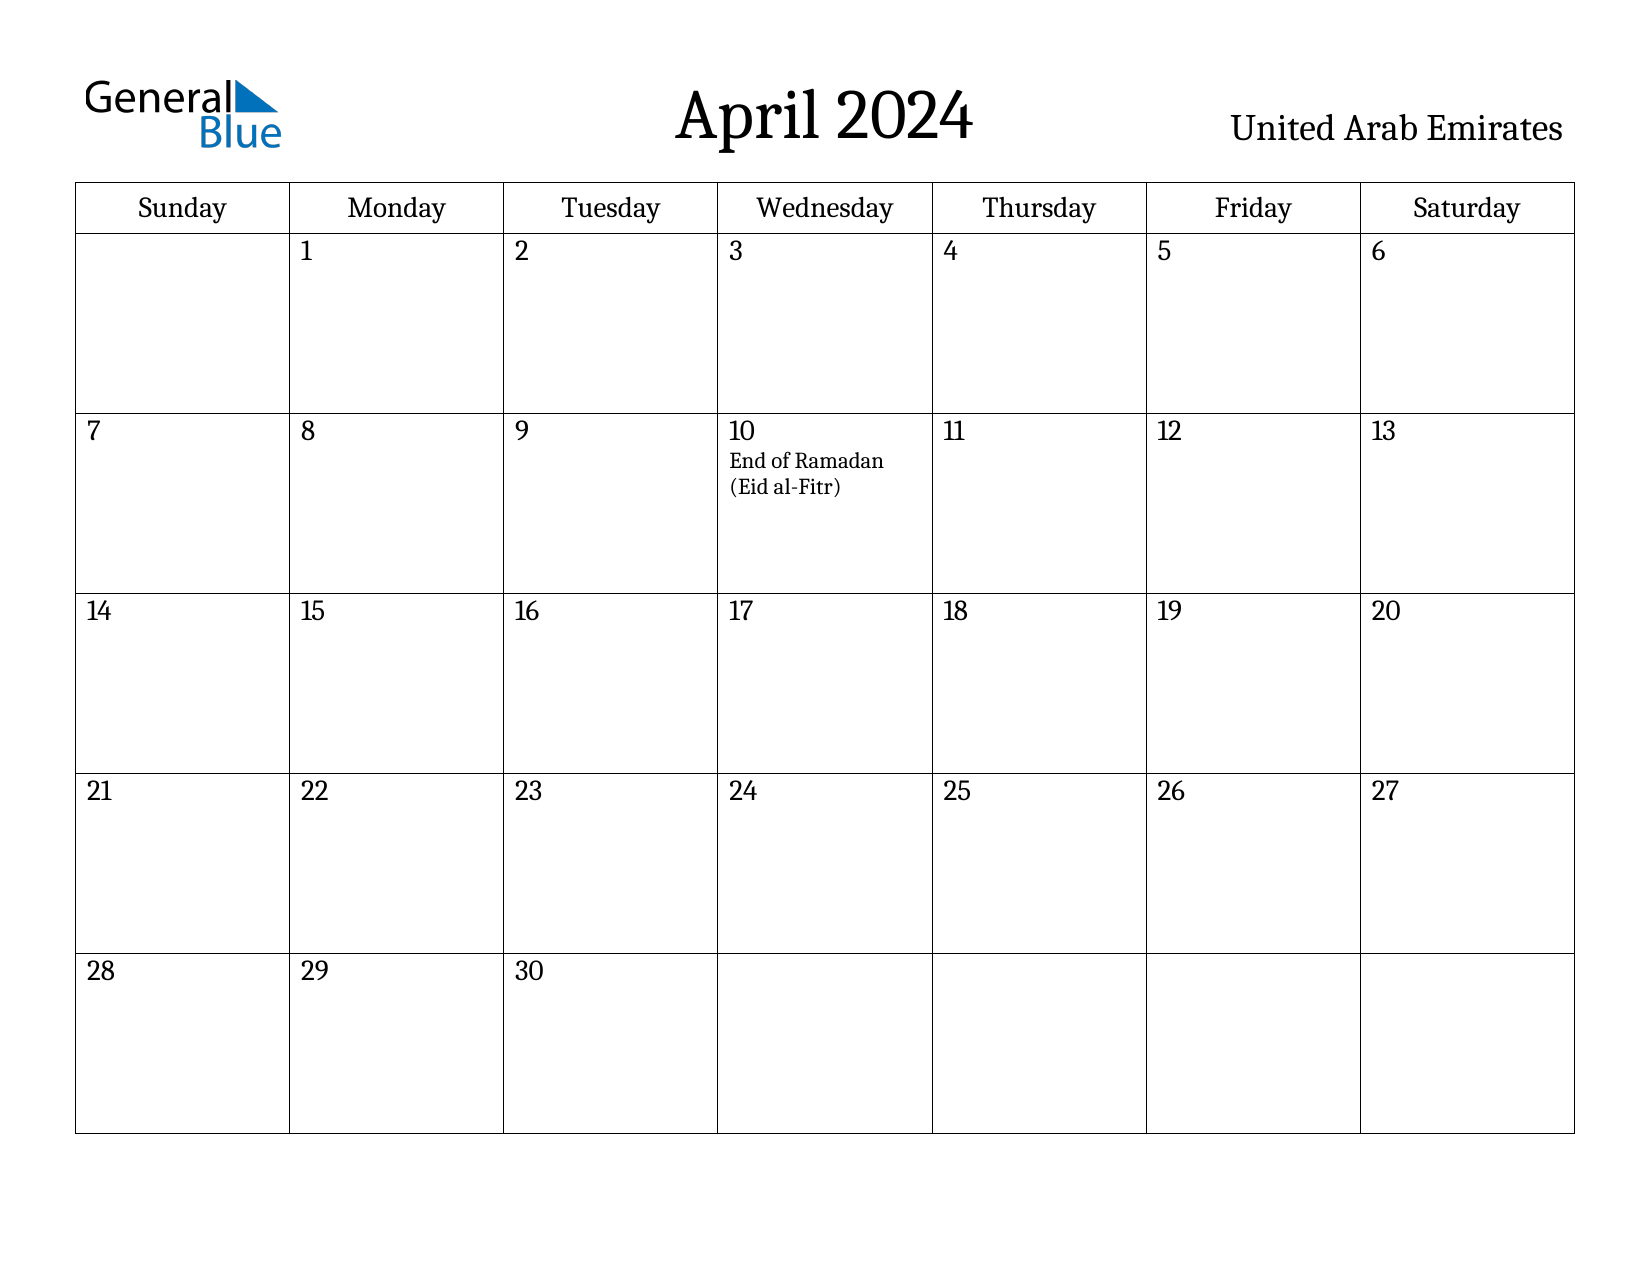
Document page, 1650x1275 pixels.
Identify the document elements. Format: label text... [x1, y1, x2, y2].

table_cell [76, 808, 289, 953]
table_cell [504, 627, 717, 773]
table_cell [718, 627, 932, 773]
table_cell 14 [76, 594, 289, 627]
table_cell [1147, 954, 1360, 987]
table_cell 8 [290, 414, 503, 447]
table_cell 12 [1147, 414, 1360, 447]
table_cell [290, 267, 503, 413]
table_cell 3 [718, 234, 932, 267]
table_cell Monday [290, 183, 503, 233]
table_cell 18 [933, 594, 1146, 627]
table_cell 24 [718, 774, 932, 807]
table_cell [718, 988, 932, 1133]
table_cell 29 [290, 954, 503, 987]
table_cell 6 [1361, 234, 1574, 267]
table_cell [933, 808, 1146, 953]
table_cell [1147, 988, 1360, 1133]
table_cell [290, 448, 503, 593]
table_cell 26 [1147, 774, 1360, 807]
table_cell [933, 988, 1146, 1133]
table_cell 20 [1361, 594, 1574, 627]
table_cell End of Ramadan (Eid al-Fitr) [718, 448, 932, 593]
table_cell [290, 988, 503, 1133]
table_cell [76, 234, 289, 267]
table_cell 13 [1361, 414, 1574, 447]
table_cell 27 [1361, 774, 1574, 807]
table_cell 1 [290, 234, 503, 267]
table_cell [718, 808, 932, 953]
table_cell 17 [718, 594, 932, 627]
table_cell 30 [504, 954, 717, 987]
table_cell [290, 627, 503, 773]
table_cell [1361, 627, 1574, 773]
table_cell Saturday [1361, 183, 1574, 233]
table_cell [933, 627, 1146, 773]
table_cell 7 [76, 414, 289, 447]
table_cell 19 [1147, 594, 1360, 627]
table_cell [1147, 808, 1360, 953]
table_cell 4 [933, 234, 1146, 267]
table_cell Tuesday [504, 183, 717, 233]
table_cell [933, 954, 1146, 987]
table_cell Sunday [76, 183, 289, 233]
table_cell [290, 808, 503, 953]
table_cell [504, 448, 717, 593]
table_cell 28 [76, 954, 289, 987]
table_cell [504, 267, 717, 413]
table_cell 21 [76, 774, 289, 807]
table_cell Friday [1147, 183, 1360, 233]
table_cell 23 [504, 774, 717, 807]
table_cell [1147, 448, 1360, 593]
table_cell [1361, 448, 1574, 593]
table_cell [504, 988, 717, 1133]
table_cell 10 [718, 414, 932, 447]
table_cell [1361, 808, 1574, 953]
table_cell [1147, 627, 1360, 773]
table_cell [1361, 988, 1574, 1133]
table_cell [504, 808, 717, 953]
table_cell [718, 954, 932, 987]
table_header United Arab Emirates [1146, 75, 1574, 182]
table_cell 25 [933, 774, 1146, 807]
table_header [76, 75, 503, 182]
table_cell 22 [290, 774, 503, 807]
table_cell [933, 448, 1146, 593]
table_cell 9 [504, 414, 717, 447]
table_cell Thursday [933, 183, 1146, 233]
table_cell Wednesday [718, 183, 932, 233]
table_cell [76, 988, 289, 1133]
table_cell [76, 627, 289, 773]
table_cell [933, 267, 1146, 413]
table_cell [718, 267, 932, 413]
table_cell 11 [933, 414, 1146, 447]
table_cell 16 [504, 594, 717, 627]
table_cell 15 [290, 594, 503, 627]
table_cell 2 [504, 234, 717, 267]
table_header April 2024 [504, 75, 1146, 182]
table_cell [1147, 267, 1360, 413]
table_cell [1361, 954, 1574, 987]
table_cell [1361, 267, 1574, 413]
table_cell [76, 267, 289, 413]
table_cell 5 [1147, 234, 1360, 267]
table_cell [76, 448, 289, 593]
picture [86, 80, 281, 148]
